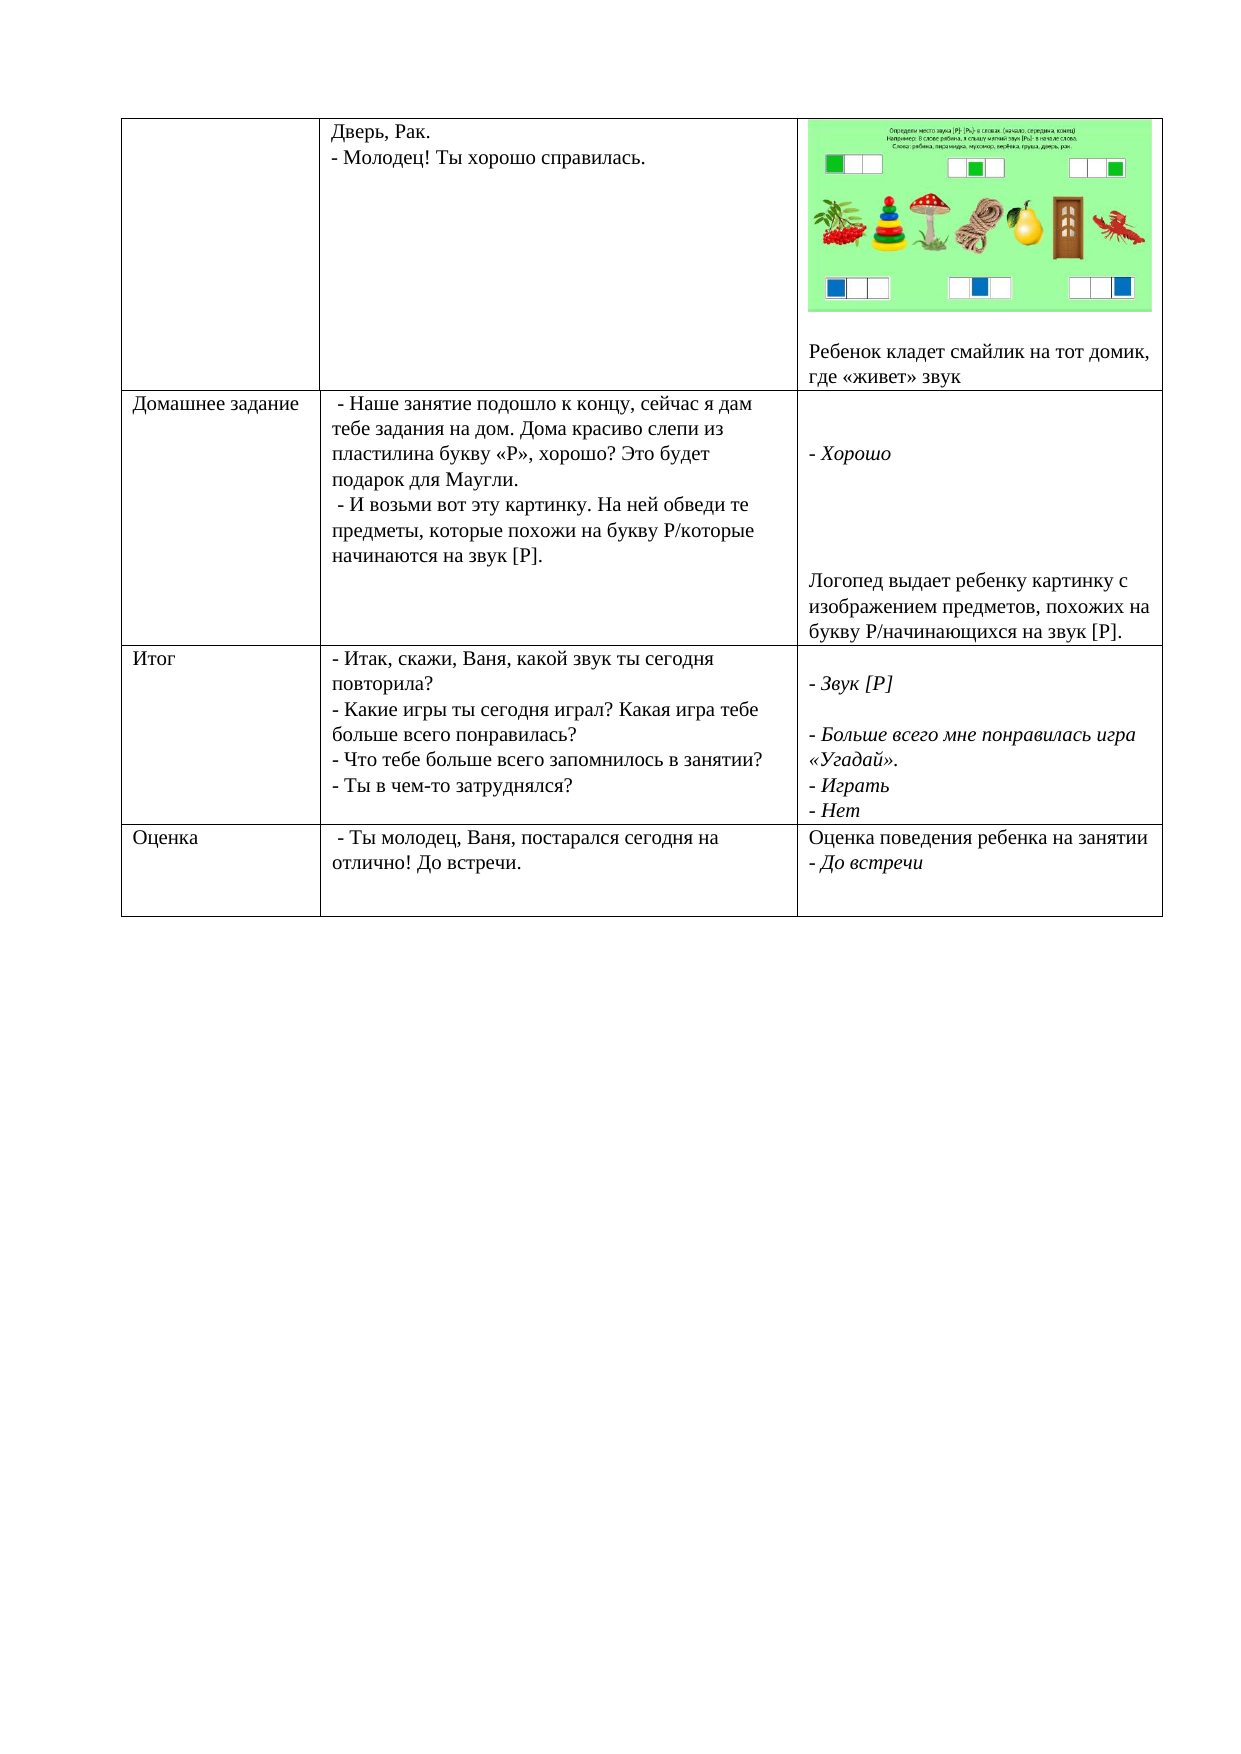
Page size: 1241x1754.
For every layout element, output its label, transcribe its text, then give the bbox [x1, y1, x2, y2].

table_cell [320, 119, 797, 389]
table_cell - Наше занятие подошло к концу, сейчас я дам тебе задания на дом. Дома красиво слепи из пластилина букву «Р», хорошо? Это будет подарок для Маугли. - И возьми вот эту картинку. На ней обведи те предметы, которые похожи на букву Р/которые начинаются на звук [Р]. [321, 391, 797, 645]
table_cell Оценка поведения ребенка на занятии - До встречи [798, 825, 1162, 916]
table_cell - Звук [Р] - Больше всего мне понравилась игра «Угадай». - Играть - Нет [798, 646, 1162, 824]
table_cell - Итак, скажи, Ваня, какой звук ты сегодня повторила? - Какие игры ты сегодня играл? Какая игра тебе больше всего понравилась? - Что тебе больше всего запомнилось в занятии? - Ты в чем-то затруднялся? [321, 646, 797, 824]
table_cell Итог [122, 646, 320, 824]
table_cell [122, 119, 319, 389]
table_cell Оценка [122, 825, 320, 916]
table_cell - Хорошо Логопед выдает ребенку картинку с изображением предметов, похожих на букву Р/начинающихся на звук [Р]. [798, 391, 1162, 645]
table_cell Домашнее задание [122, 391, 320, 645]
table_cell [798, 119, 1162, 389]
table_cell - Ты молодец, Ваня, постарался сегодня на отлично! До встречи. [321, 825, 797, 916]
picture [808, 119, 1152, 312]
